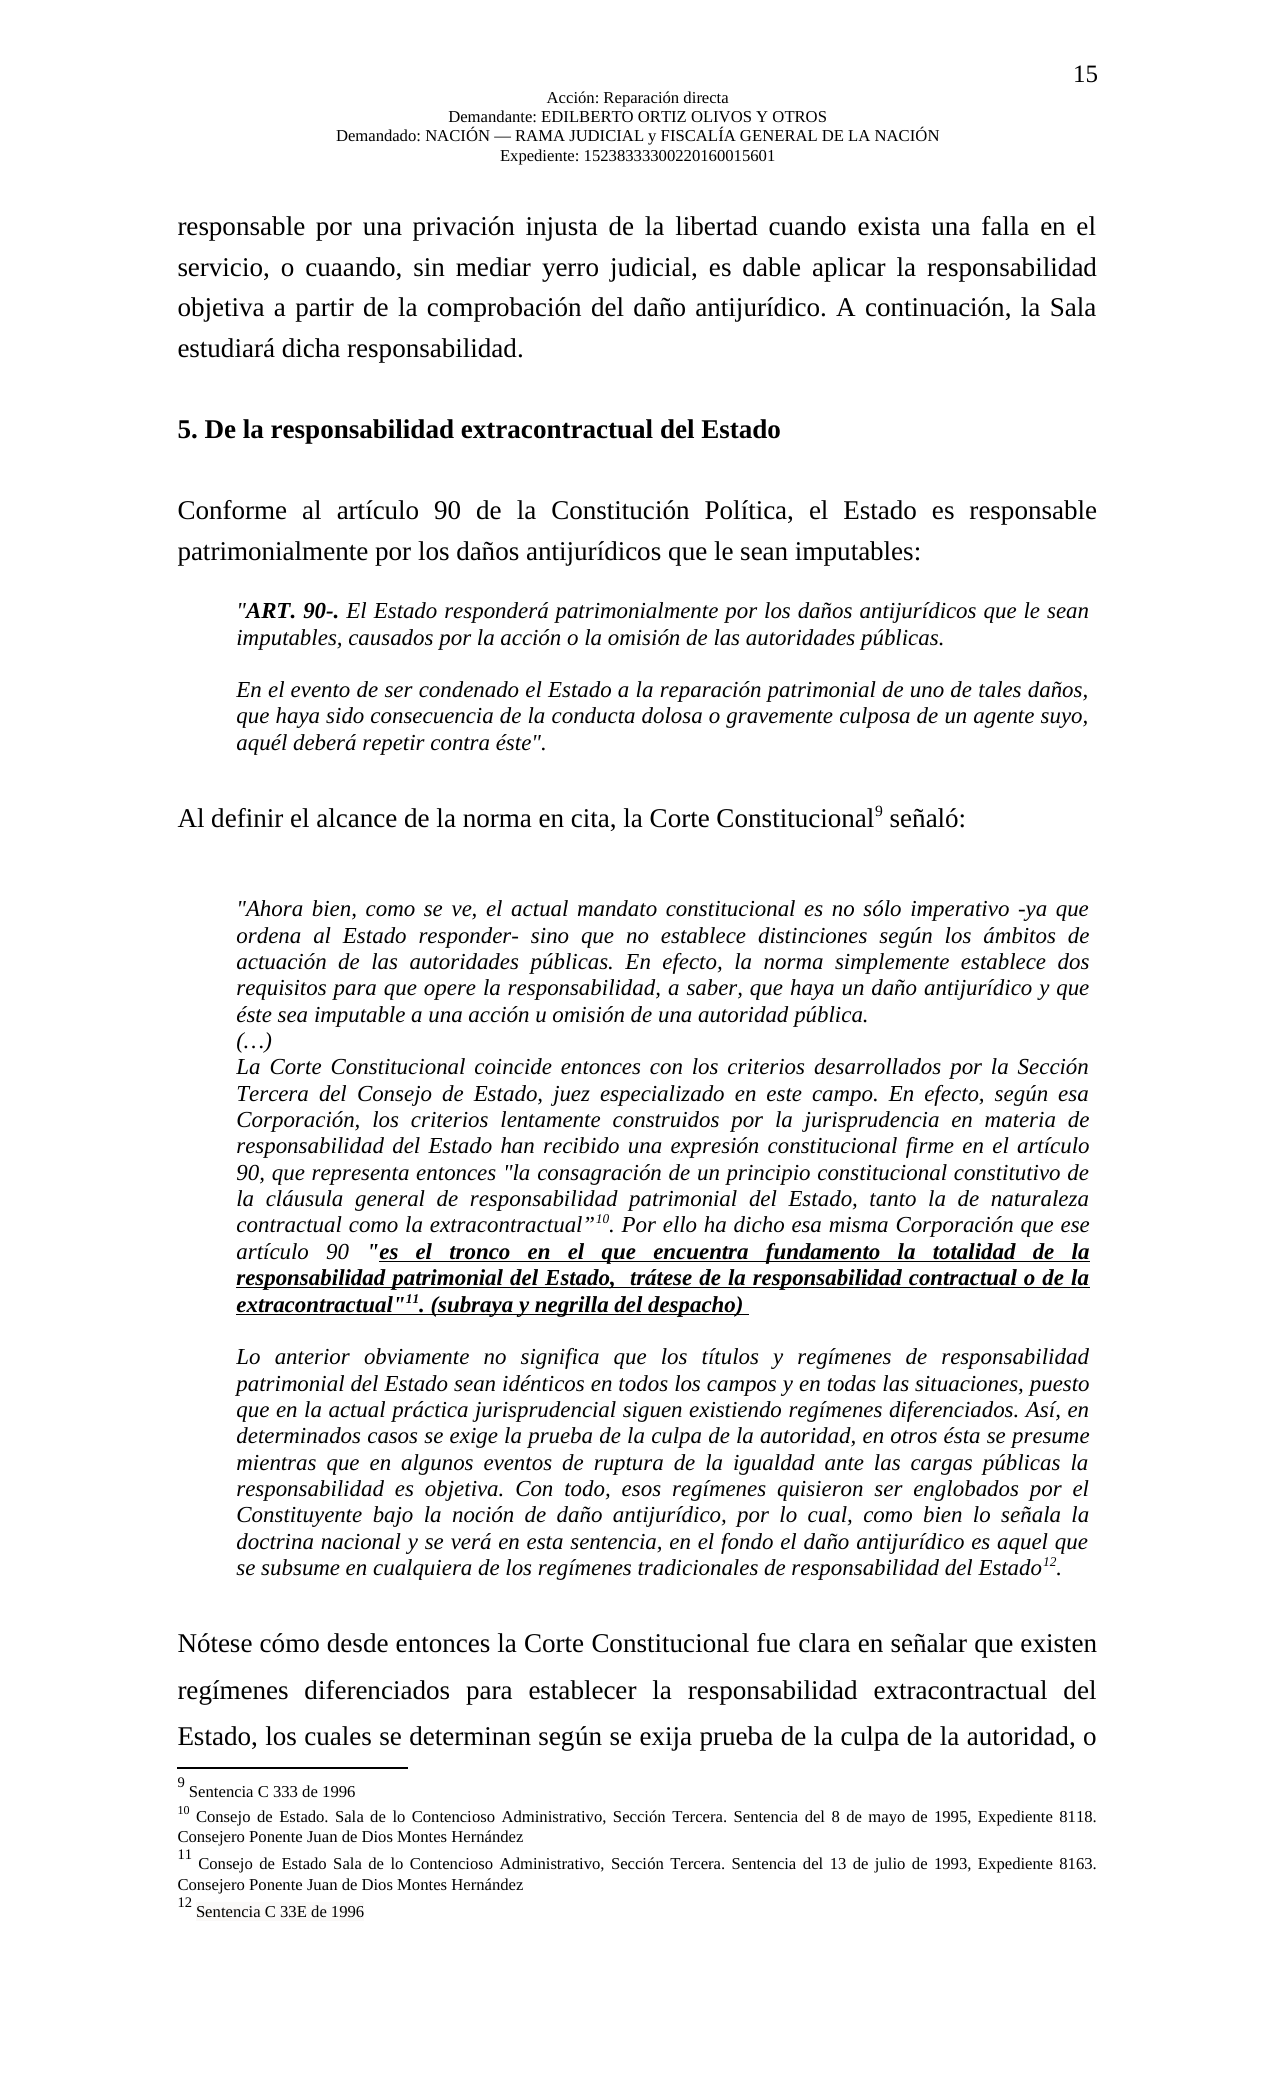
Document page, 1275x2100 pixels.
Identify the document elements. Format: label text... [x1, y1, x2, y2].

text Conforme al artículo 90 de la Constitución Política, el Estado es responsable patrimonialmente por los daños antijurídicos que le sean imputables: [177, 487, 1098, 568]
text "ART. 90-. El Estado responderá patrimonialmente por los daños antijurídicos que le sean imputables, causados por la acción o la omisión de las autoridades públicas. [236, 597, 1093, 650]
text 5. De la responsabilidad extracontractual del Estado [177, 365, 1098, 447]
text Lo anterior obviamente no significa que los títulos y regímenes de responsabilidad patrimonial del Estado sean idénticos en todos los campos y en todas las situaciones, puesto que en la actual práctica jurisprudencial siguen existiendo regímenes diferenciados. Así, en determinados casos se exige la prueba de la culpa de la autoridad, en otros ésta se presume mientras que en algunos eventos de ruptura de la igualdad ante las cargas públicas la responsabilidad es objetiva. Con todo, esos regímenes quisieron ser englobados por el Constituyente bajo la noción de daño antijurídico, por lo cual, como bien lo señala la doctrina nacional y se verá en esta sentencia, en el fondo el daño antijurídico es aquel que se subsume en cualquiera de los regímenes tradicionales de responsabilidad del Estado. [236, 1343, 1093, 1581]
text La Corte Constitucional coincide entonces con los criterios desarrollados por la Sección Tercera del Consejo de Estado, juez especializado en este campo. En efecto, según esa Corporación, los criterios lentamente construidos por la jurisprudencia en materia de responsabilidad del Estado han recibido una expresión constitucional firme en el artículo 90, que representa entonces "la consagración de un principio constitucional constitutivo de la cláusula general de responsabilidad patrimonial del Estado, tanto la de naturaleza contractual como la extracontractual”. Por ello ha dicho esa misma Corporación que ese artículo 90 "es el tronco en el que encuentra fundamento la totalidad de la responsabilidad patrimonial del Estado, trátese de la responsabilidad contractual o de la extracontractual". (subraya y negrilla del despacho) [236, 1053, 1093, 1317]
text "Ahora bien, como se ve, el actual mandato constitucional es no sólo imperativo -ya que ordena al Estado responder- sino que no establece distinciones según los ámbitos de actuación de las autoridades públicas. En efecto, la norma simplemente establece dos requisitos para que opere la responsabilidad, a saber, que haya un daño antijurídico y que éste sea imputable a una acción u omisión de una autoridad pública. [236, 895, 1093, 1027]
text Al definir el alcance de la norma en cita, la Corte Constitucional señaló: [177, 802, 1098, 833]
text En el evento de ser condenado el Estado a la reparación patrimonial de uno de tales daños, que haya sido consecuencia de la conducta dolosa o gravemente culposa de un agente suyo, aquél deberá repetir contra éste". [236, 676, 1093, 755]
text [177, 1627, 1098, 1752]
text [177, 203, 1098, 365]
text (…) [236, 1027, 1093, 1053]
